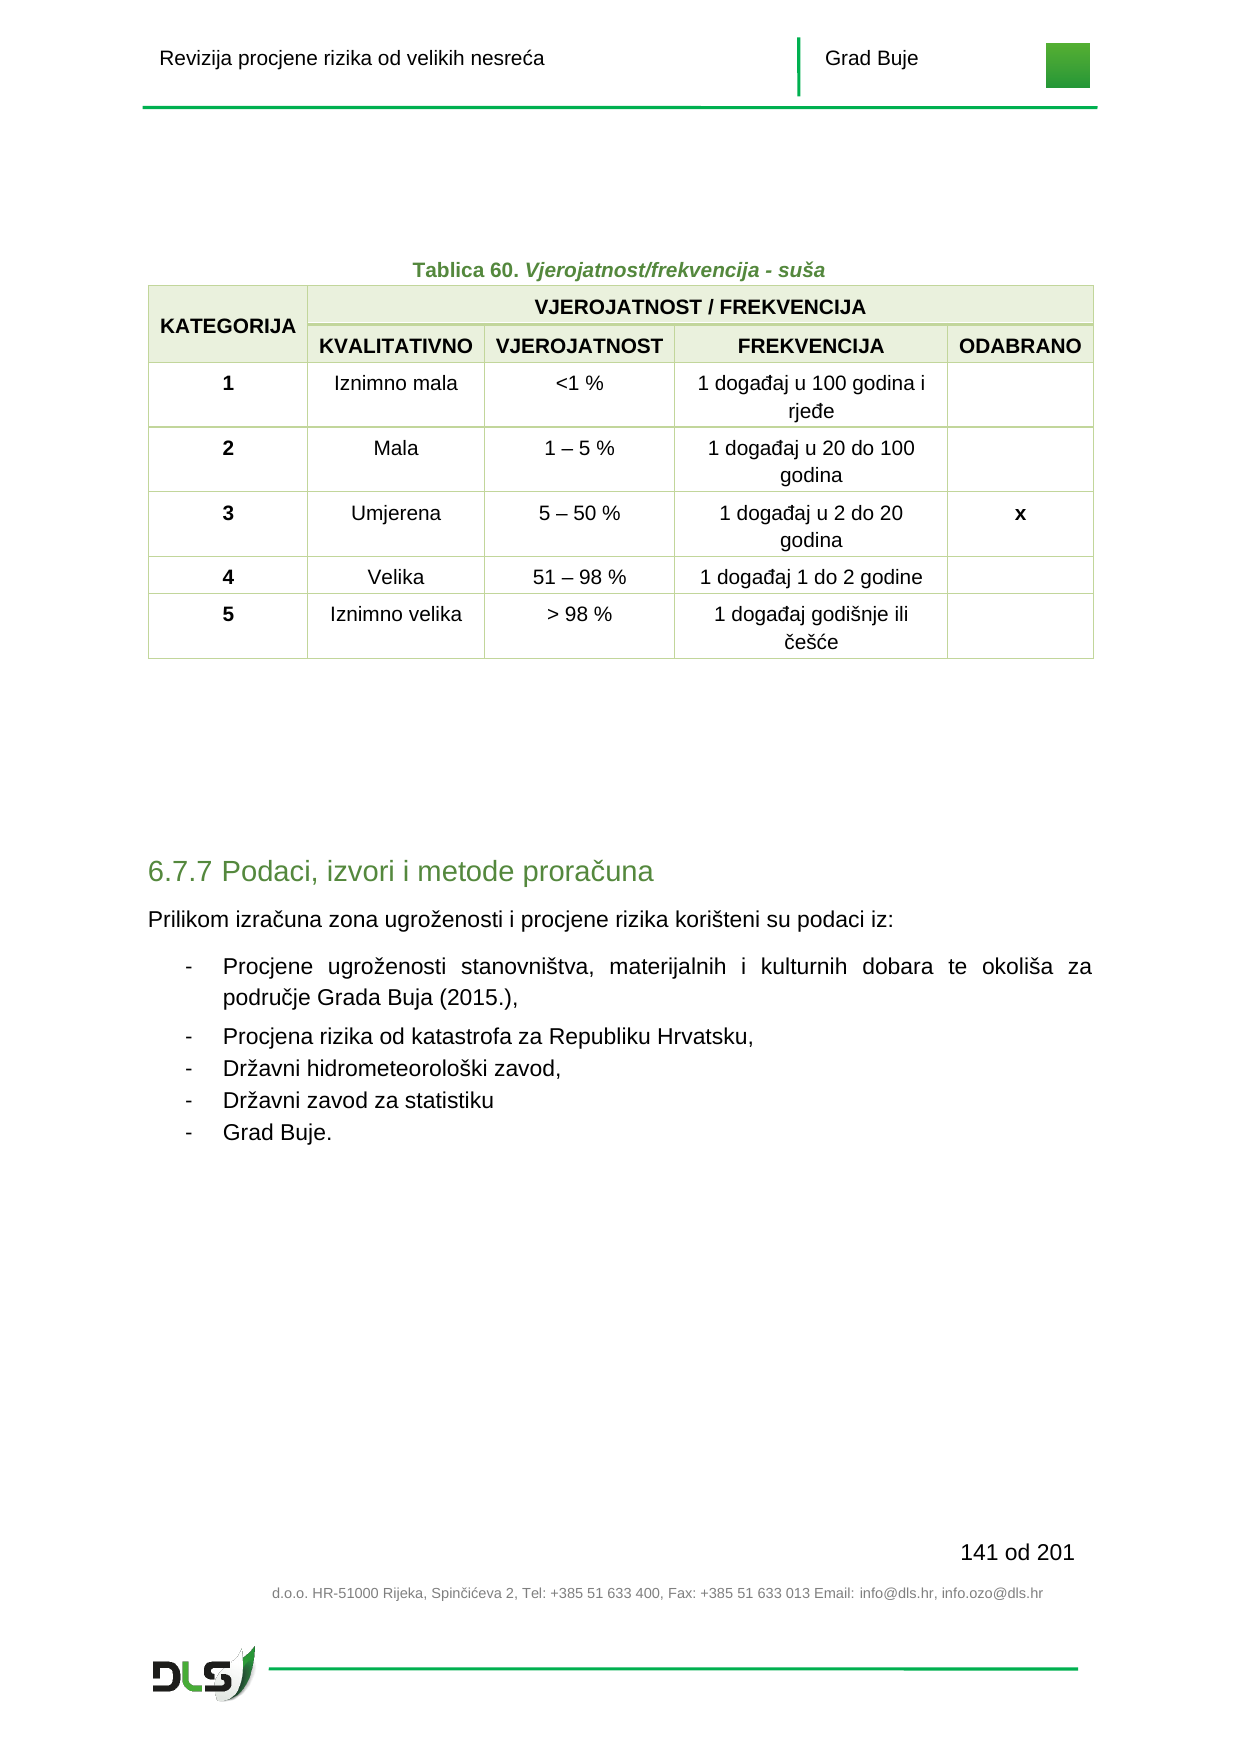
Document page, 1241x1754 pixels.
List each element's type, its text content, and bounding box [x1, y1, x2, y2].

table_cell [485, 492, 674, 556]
list Procjene ugroženosti stanovništva, materijalnih i kulturnih dobara te okoliša za područje Grada Buja (2015.), [185, 952, 1092, 1011]
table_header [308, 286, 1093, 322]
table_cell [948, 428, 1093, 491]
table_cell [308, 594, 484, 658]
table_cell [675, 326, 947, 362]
text Prilikom izračuna zona ugroženosti i procjene rizika korišteni su podaci iz: [148, 906, 1092, 932]
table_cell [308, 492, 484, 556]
list Podaci, izvori i metode proračuna [148, 854, 1092, 888]
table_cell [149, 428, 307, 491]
picture [1044, 41, 1091, 89]
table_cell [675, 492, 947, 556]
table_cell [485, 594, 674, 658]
picture [150, 1643, 257, 1704]
list Državni zavod za statistiku [185, 1086, 1092, 1114]
list Grad Buje. [185, 1118, 1092, 1147]
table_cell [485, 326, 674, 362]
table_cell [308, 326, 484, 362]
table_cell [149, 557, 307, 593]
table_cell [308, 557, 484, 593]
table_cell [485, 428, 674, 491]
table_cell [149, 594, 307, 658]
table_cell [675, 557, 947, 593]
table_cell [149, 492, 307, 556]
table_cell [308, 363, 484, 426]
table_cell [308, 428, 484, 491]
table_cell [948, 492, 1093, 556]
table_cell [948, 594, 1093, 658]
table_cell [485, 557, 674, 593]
list Procjena rizika od katastrofa za Republiku Hrvatsku, [185, 1022, 1092, 1050]
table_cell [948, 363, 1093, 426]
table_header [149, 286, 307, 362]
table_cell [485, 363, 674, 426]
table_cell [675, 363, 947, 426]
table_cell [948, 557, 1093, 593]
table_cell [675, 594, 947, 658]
text Tablica 60. Vjerojatnost/frekvencija - suša [148, 258, 1092, 282]
list Državni hidrometeorološki zavod, [185, 1054, 1092, 1082]
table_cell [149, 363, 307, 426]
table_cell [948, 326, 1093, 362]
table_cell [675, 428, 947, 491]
